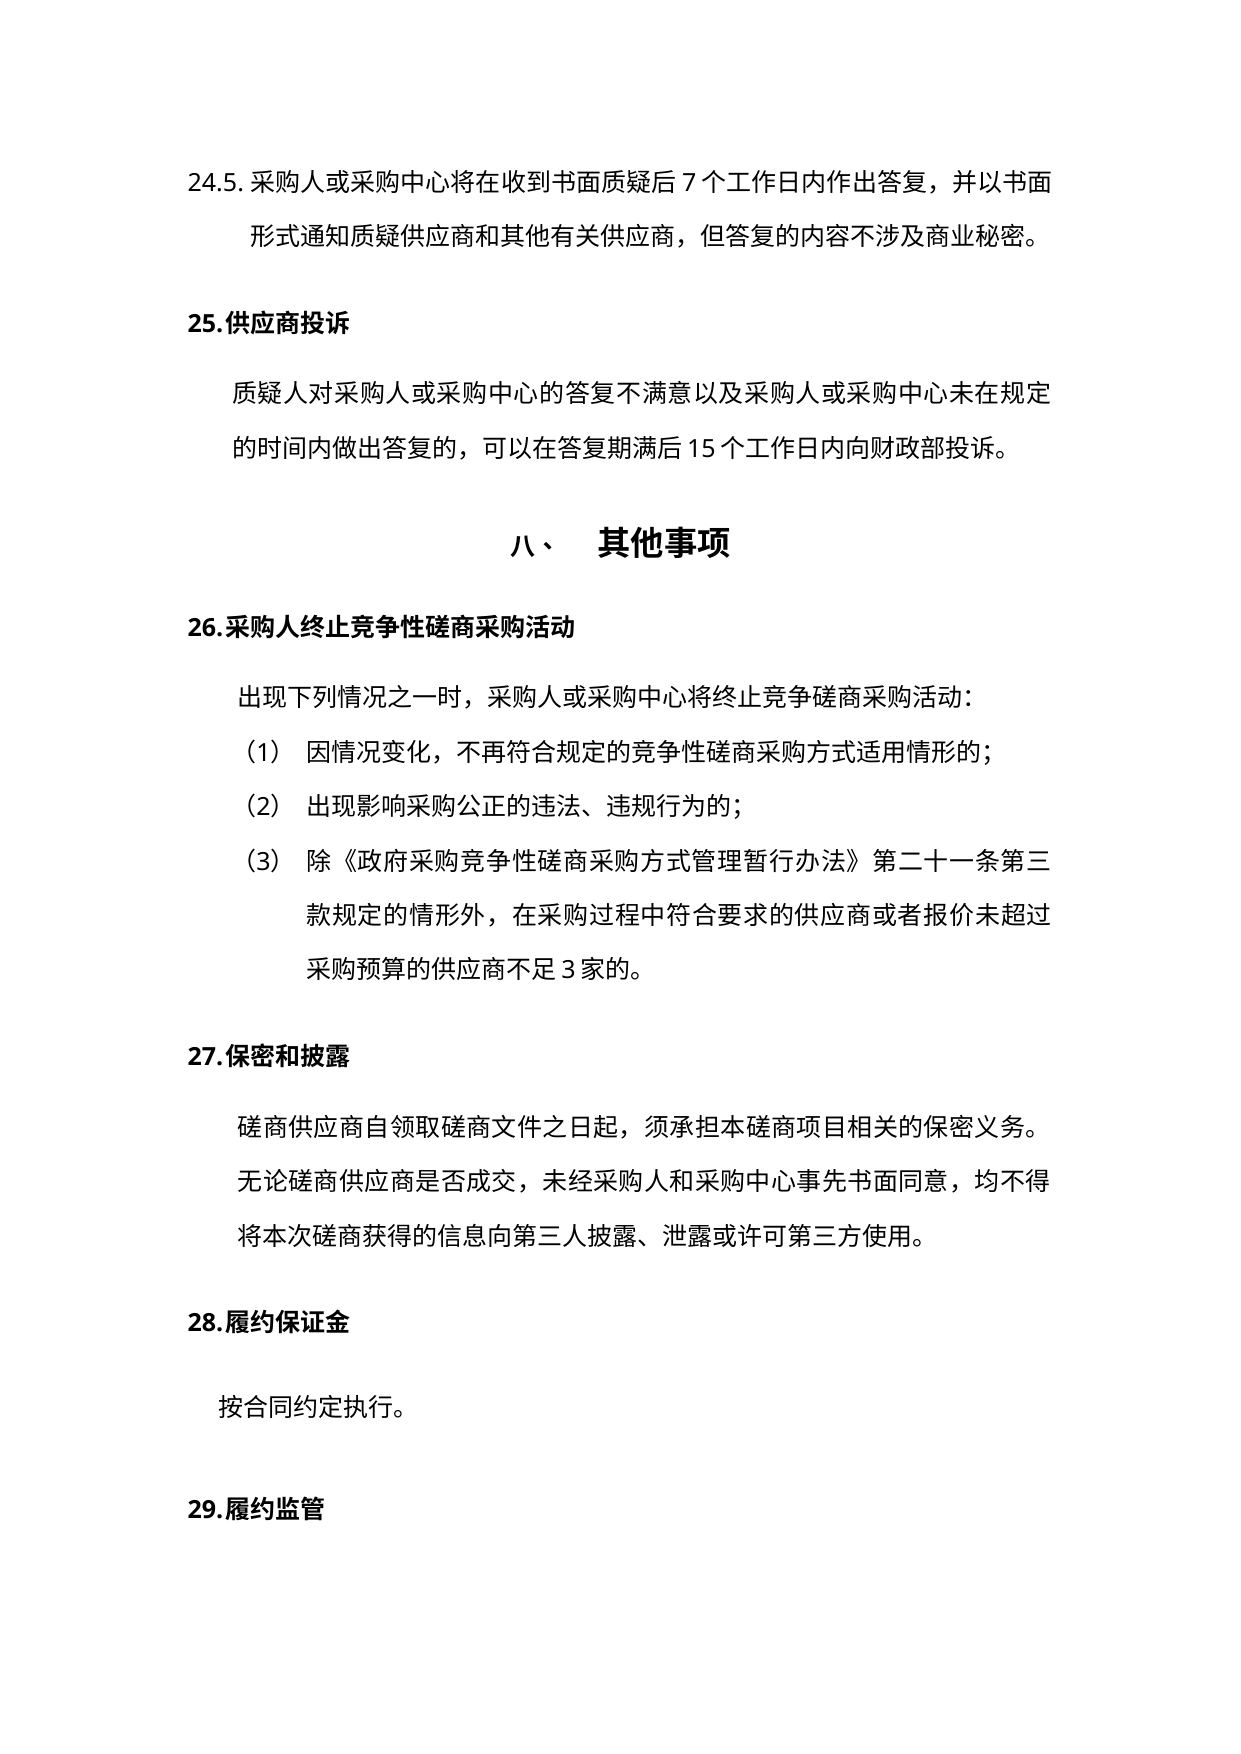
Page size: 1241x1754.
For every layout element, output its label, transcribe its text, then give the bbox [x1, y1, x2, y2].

list 采购人终止竞争性磋商采购活动 [187, 607, 1053, 643]
list 保密和披露 [187, 1037, 1053, 1073]
list 采购人或采购中心将在收到书面质疑后7个工作日内作出答复，并以书面形式通知质疑供应商和其他有关供应商，但答复的内容不涉及商业秘密。 [187, 162, 1053, 253]
list 除《政府采购竞争性磋商采购方式管理暂行办法》第二十一条第三款规定的情形外，在采购过程中符合要求的供应商或者报价未超过采购预算的供应商不足3家的。 [231, 841, 1053, 986]
text 磋商供应商自领取磋商文件之日起，须承担本磋商项目相关的保密义务。无论磋商供应商是否成交，未经采购人和采购中心事先书面同意，均不得将本次磋商获得的信息向第三人披露、泄露或许可第三方使用。 [237, 1107, 1053, 1252]
list 出现下列情况之一时，采购人或采购中心将终止竞争磋商采购活动： [237, 678, 1053, 714]
subtitle 其他事项 [187, 510, 1053, 575]
list 履约监管 [187, 1489, 1053, 1525]
list 出现影响采购公正的违法、违规行为的； [231, 787, 1053, 823]
list 供应商投诉 [187, 303, 1053, 339]
text 按合同约定执行。 [198, 1373, 1053, 1438]
list 履约保证金 [187, 1303, 1053, 1339]
text 质疑人对采购人或采购中心的答复不满意以及采购人或采购中心未在规定的时间内做出答复的，可以在答复期满后15个工作日内向财政部投诉。 [232, 374, 1053, 464]
list 因情况变化，不再符合规定的竞争性磋商采购方式适用情形的； [231, 732, 1053, 768]
